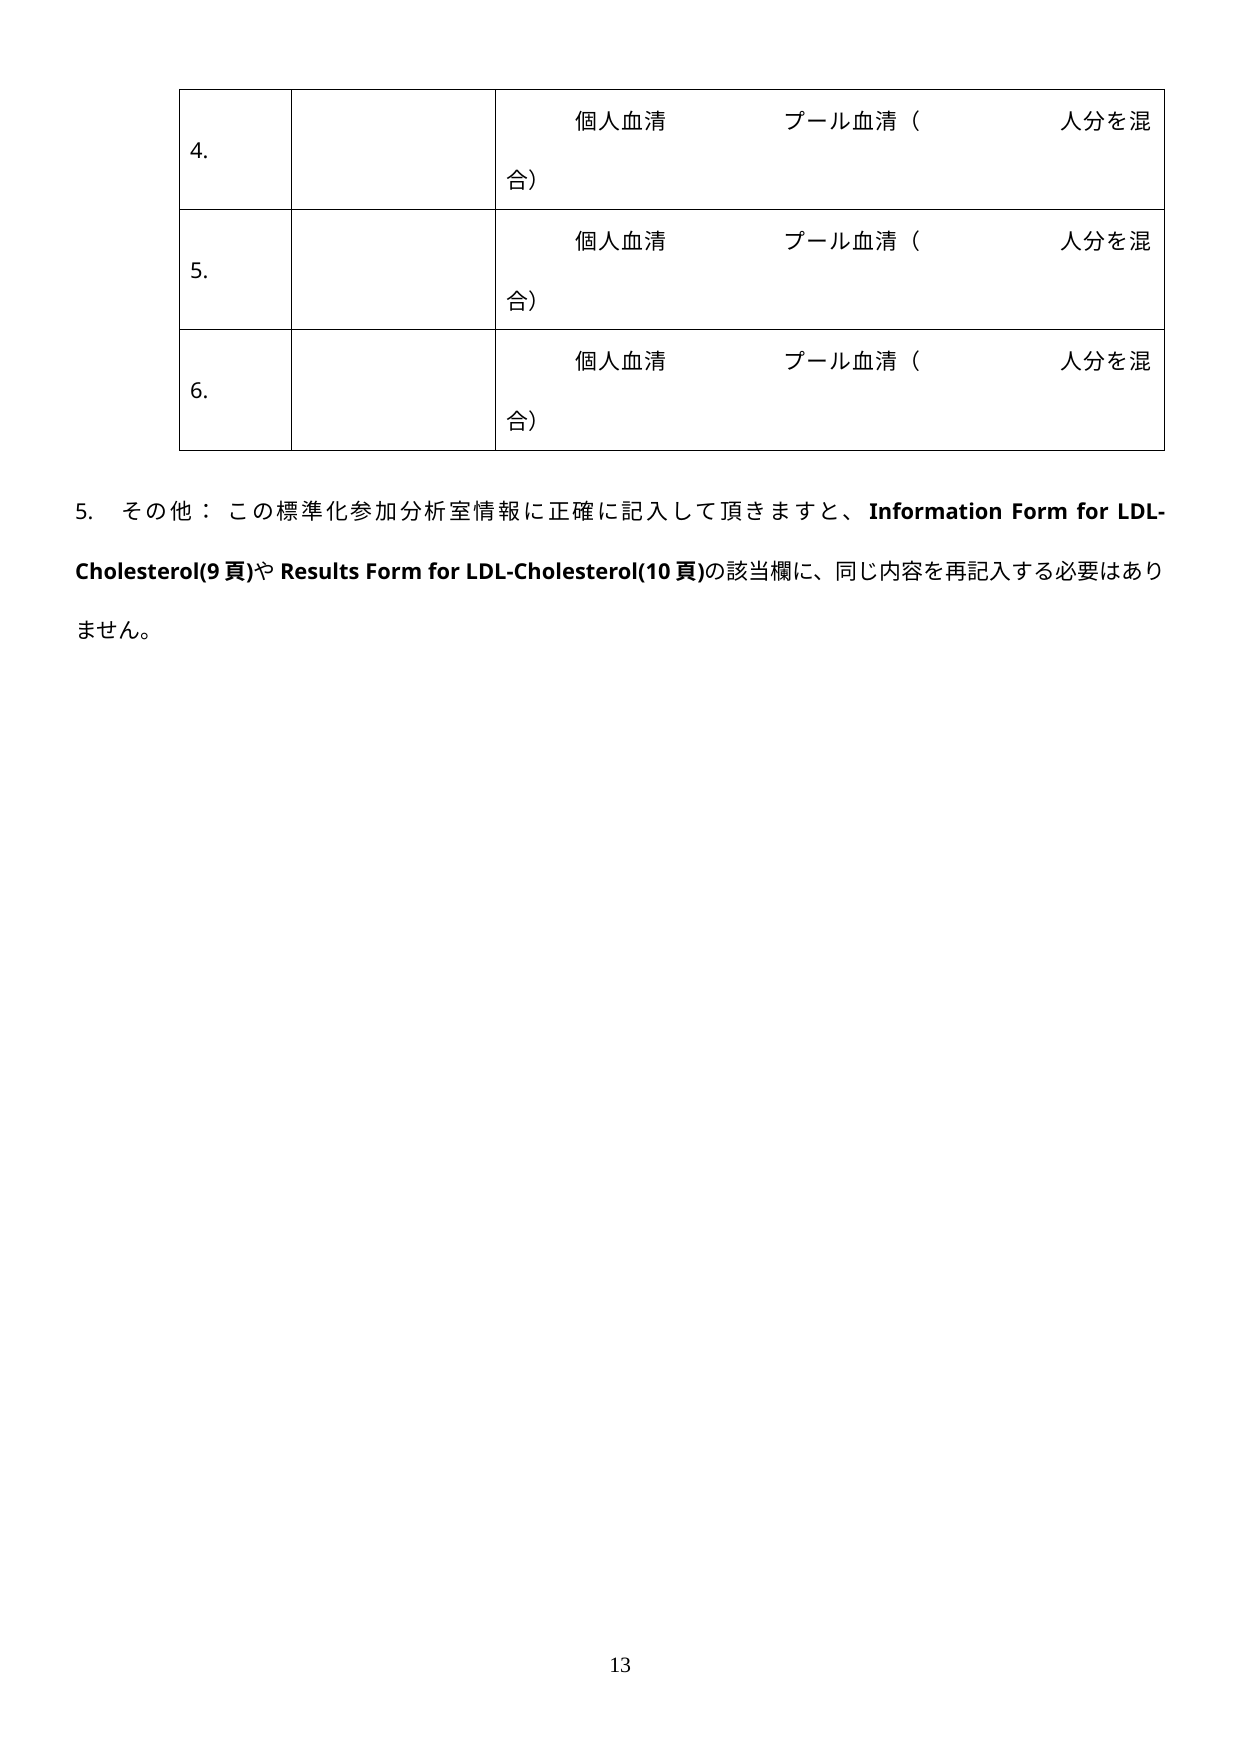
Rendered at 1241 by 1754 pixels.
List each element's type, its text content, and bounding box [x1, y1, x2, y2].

table_cell 4. [180, 90, 291, 209]
table_cell 個人血清 プール血清（ 人分を混合） [496, 330, 1164, 449]
table_cell 個人血清 プール血清（ 人分を混合） [496, 90, 1164, 209]
table_cell 5. [180, 210, 291, 329]
table_cell 個人血清 プール血清（ 人分を混合） [496, 210, 1164, 329]
table_cell 6. [180, 330, 291, 449]
text 5. その他： この標準化参加分析室情報に正確に記入して頂きますと、Information Form for LDL-Cholesterol(9頁)やResults Form for LDL-Cholesterol(10頁)の該当欄に、同じ内容を再記入する必要はありません。 [75, 480, 1165, 659]
table_cell [292, 90, 495, 209]
table_cell [292, 210, 495, 329]
table_cell [292, 330, 495, 449]
